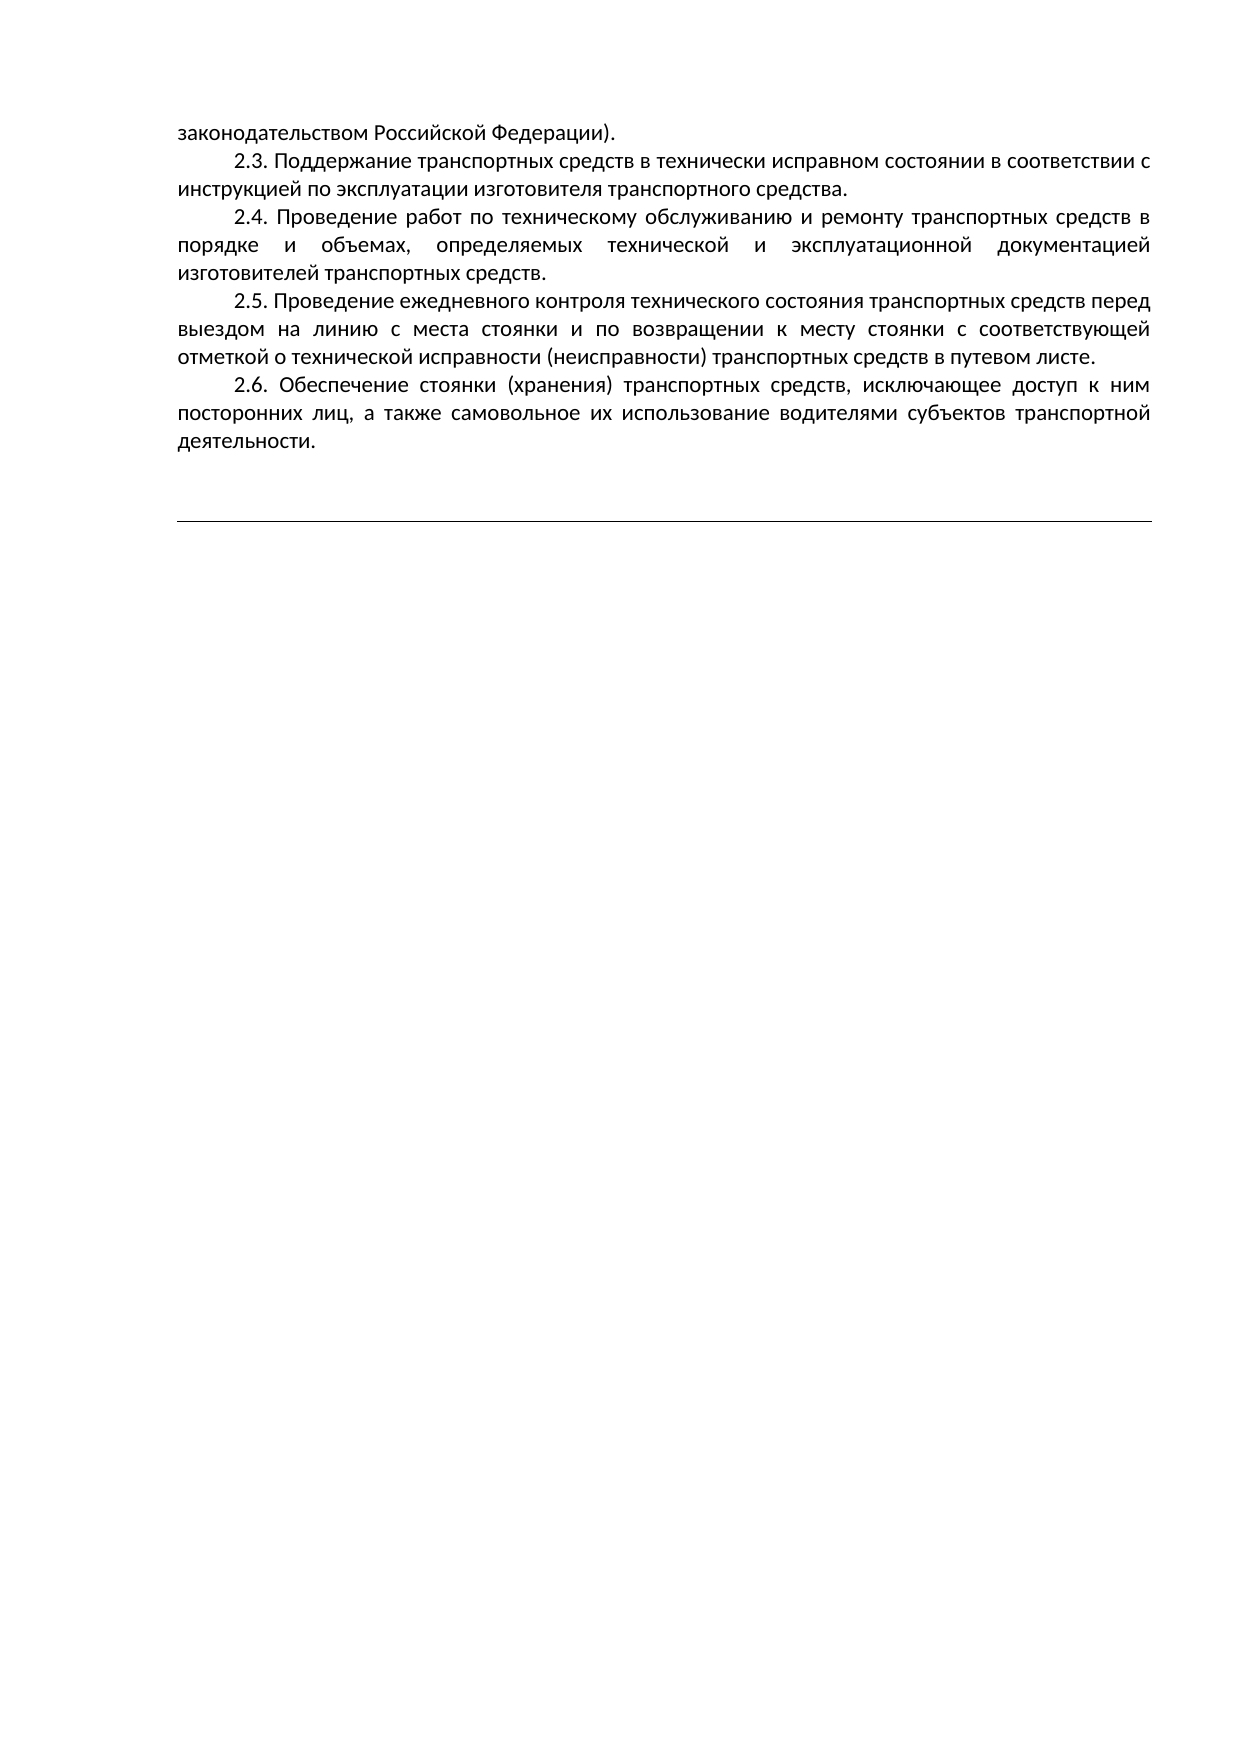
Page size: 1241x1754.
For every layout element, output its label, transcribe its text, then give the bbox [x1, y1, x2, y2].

text 2.3. Поддержание транспортных средств в технически исправном состоянии в соответствии с инструкцией по эксплуатации изготовителя транспортного средства. [177, 146, 1152, 202]
text 2.4. Проведение работ по техническому обслуживанию и ремонту транспортных средств в порядке и объемах, определяемых технической и эксплуатационной документацией изготовителей транспортных средств. [177, 202, 1152, 286]
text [177, 118, 1152, 146]
text 2.6. Обеспечение стоянки (хранения) транспортных средств, исключающее доступ к ним посторонних лиц, а также самовольное их использование водителями субъектов транспортной деятельности. [177, 370, 1152, 454]
text 2.5. Проведение ежедневного контроля технического состояния транспортных средств перед выездом на линию с места стоянки и по возвращении к месту стоянки с соответствующей отметкой о технической исправности (неисправности) транспортных средств в путевом листе. [177, 286, 1152, 370]
